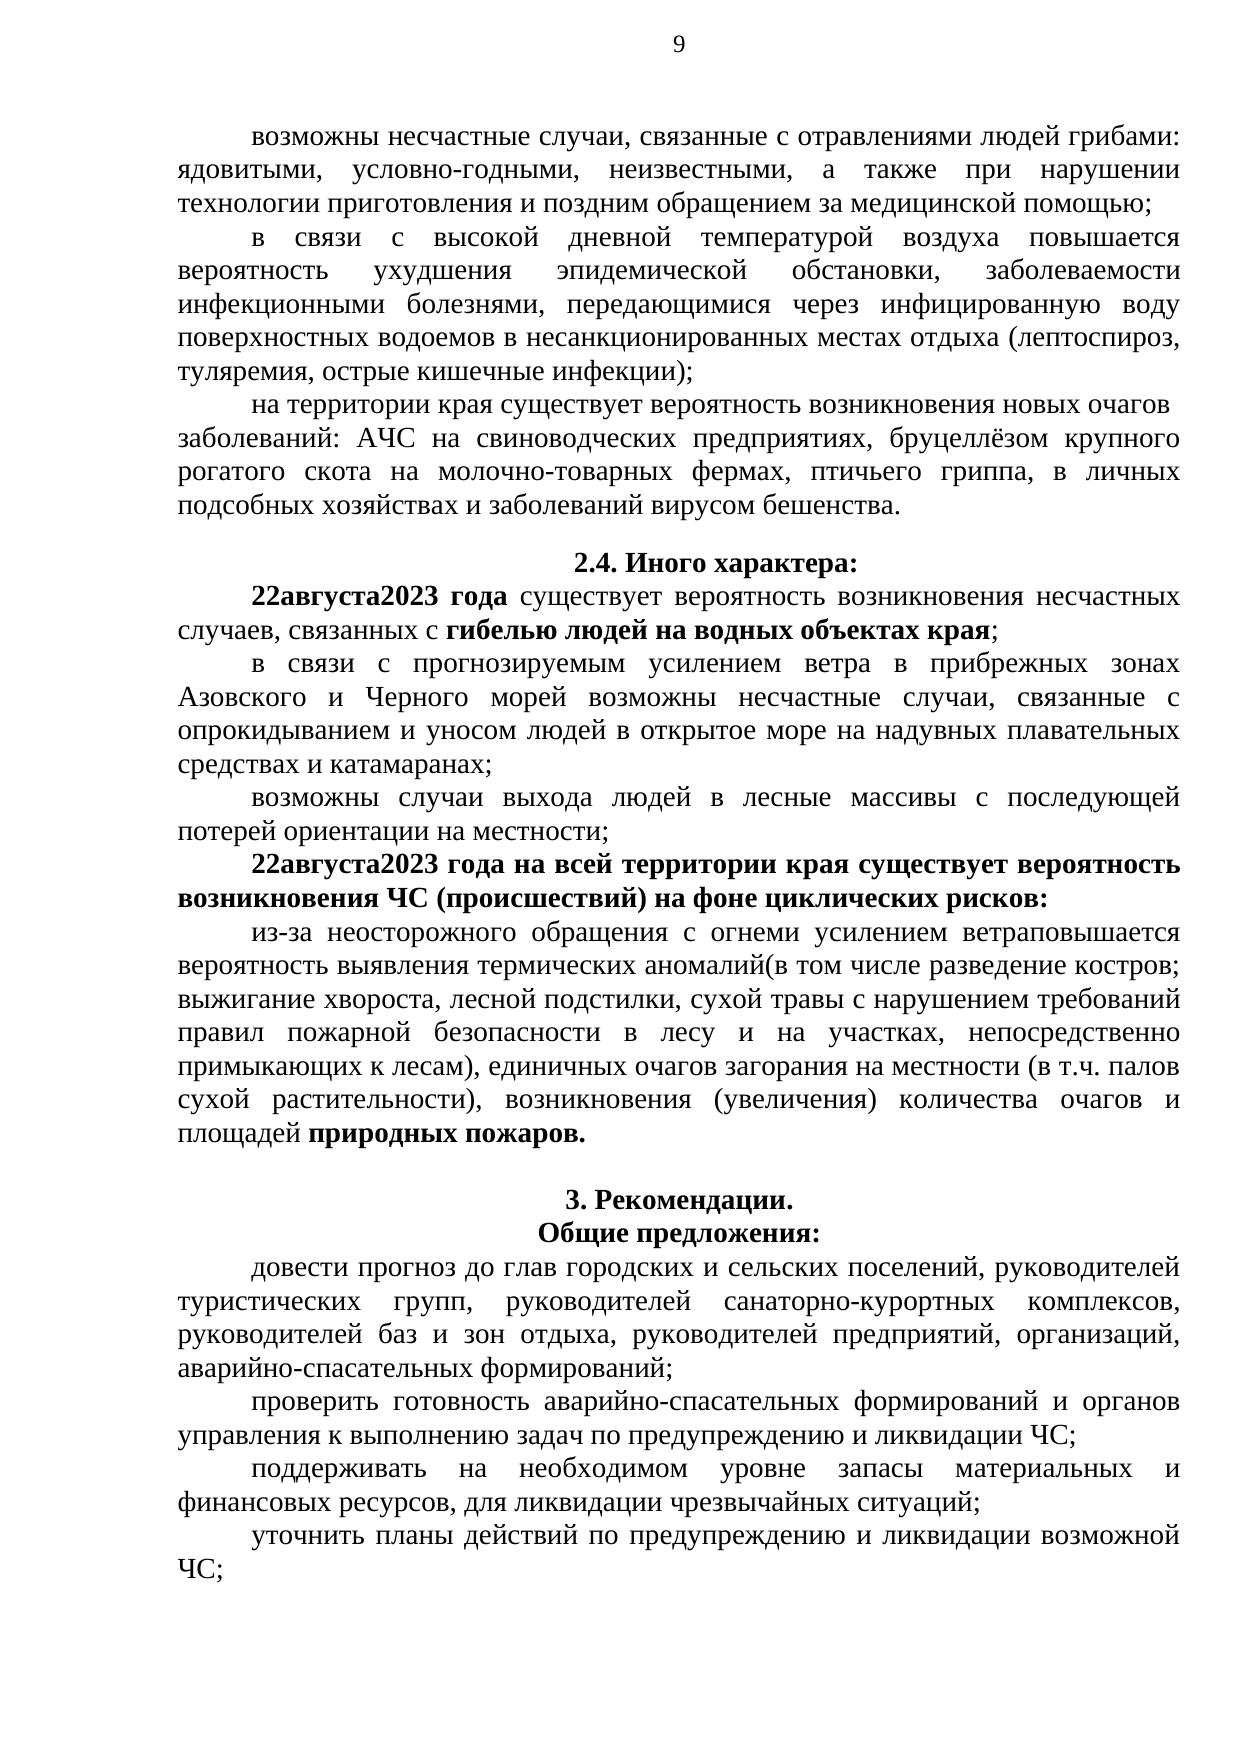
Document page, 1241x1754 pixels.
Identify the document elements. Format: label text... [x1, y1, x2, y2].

text на территории края существует вероятность возникновения новых очагов [177, 386, 1181, 420]
text 22августа2023 года на всей территории края существует вероятность возникновения ЧС (происшествий) на фоне циклических рисков: [177, 847, 1181, 914]
text уточнить планы действий по предупреждению и ликвидации возможной ЧС; [177, 1517, 1181, 1584]
text довести прогноз до глав городских и сельских поселений, руководителей туристических групп, руководителей санаторно-курортных комплексов, руководителей баз и зон отдыха, руководителей предприятий, организаций, аварийно-спасательных формирований; [177, 1249, 1181, 1383]
text проверить готовность аварийно-спасательных формирований и органов управления к выполнению задач по предупреждению и ликвидации ЧС; [177, 1383, 1181, 1450]
text в связи с высокой дневной температурой воздуха повышается вероятность ухудшения эпидемической обстановки, заболеваемости инфекционными болезнями, передающимися через инфицированную воду поверхностных водоемов в несанкционированных местах отдыха (лептоспироз, туляремия, острые кишечные инфекции); [177, 219, 1181, 386]
text Общие предложения: [177, 1216, 1181, 1249]
text в связи с прогнозируемым усилением ветра в прибрежных зонах Азовского и Черного морей возможны несчастные случаи, связанные с опрокидыванием и уносом людей в открытое море на надувных плавательных средствах и катамаранах; [177, 645, 1181, 779]
text 22августа2023 года существует вероятность возникновения несчастных случаев, связанных с гибелью людей на водных объектах края; [177, 578, 1181, 645]
text возможны несчастные случаи, связанные с отравлениями людей грибами: ядовитыми, условно-годными, неизвестными, а также при нарушении технологии приготовления и поздним обращением за медицинской помощью; [177, 118, 1181, 219]
text 3. Рекомендации. [177, 1182, 1181, 1216]
text заболеваний: АЧС на свиноводческих предприятиях, бруцеллёзом крупного рогатого скота на молочно-товарных фермах, птичьего гриппа, в личных подсобных хозяйствах и заболеваний вирусом бешенства. [177, 420, 1181, 521]
text поддерживать на необходимом уровне запасы материальных и финансовых ресурсов, для ликвидации чрезвычайных ситуаций; [177, 1450, 1181, 1517]
text возможны случаи выхода людей в лесные массивы с последующей потерей ориентации на местности; [177, 779, 1181, 847]
text 2.4. Иного характера: [177, 545, 1181, 578]
text из-за неосторожного обращения с огнеми усилением ветраповышается вероятность выявления термических аномалий(в том числе разведение костров; выжигание хвороста, лесной подстилки, сухой травы с нарушением требований правил пожарной безопасности в лесу и на участках, непосредственно примыкающих к лесам), единичных очагов загорания на местности (в т.ч. палов сухой растительности), возникновения (увеличения) количества очагов и площадей природных пожаров. [177, 914, 1181, 1148]
